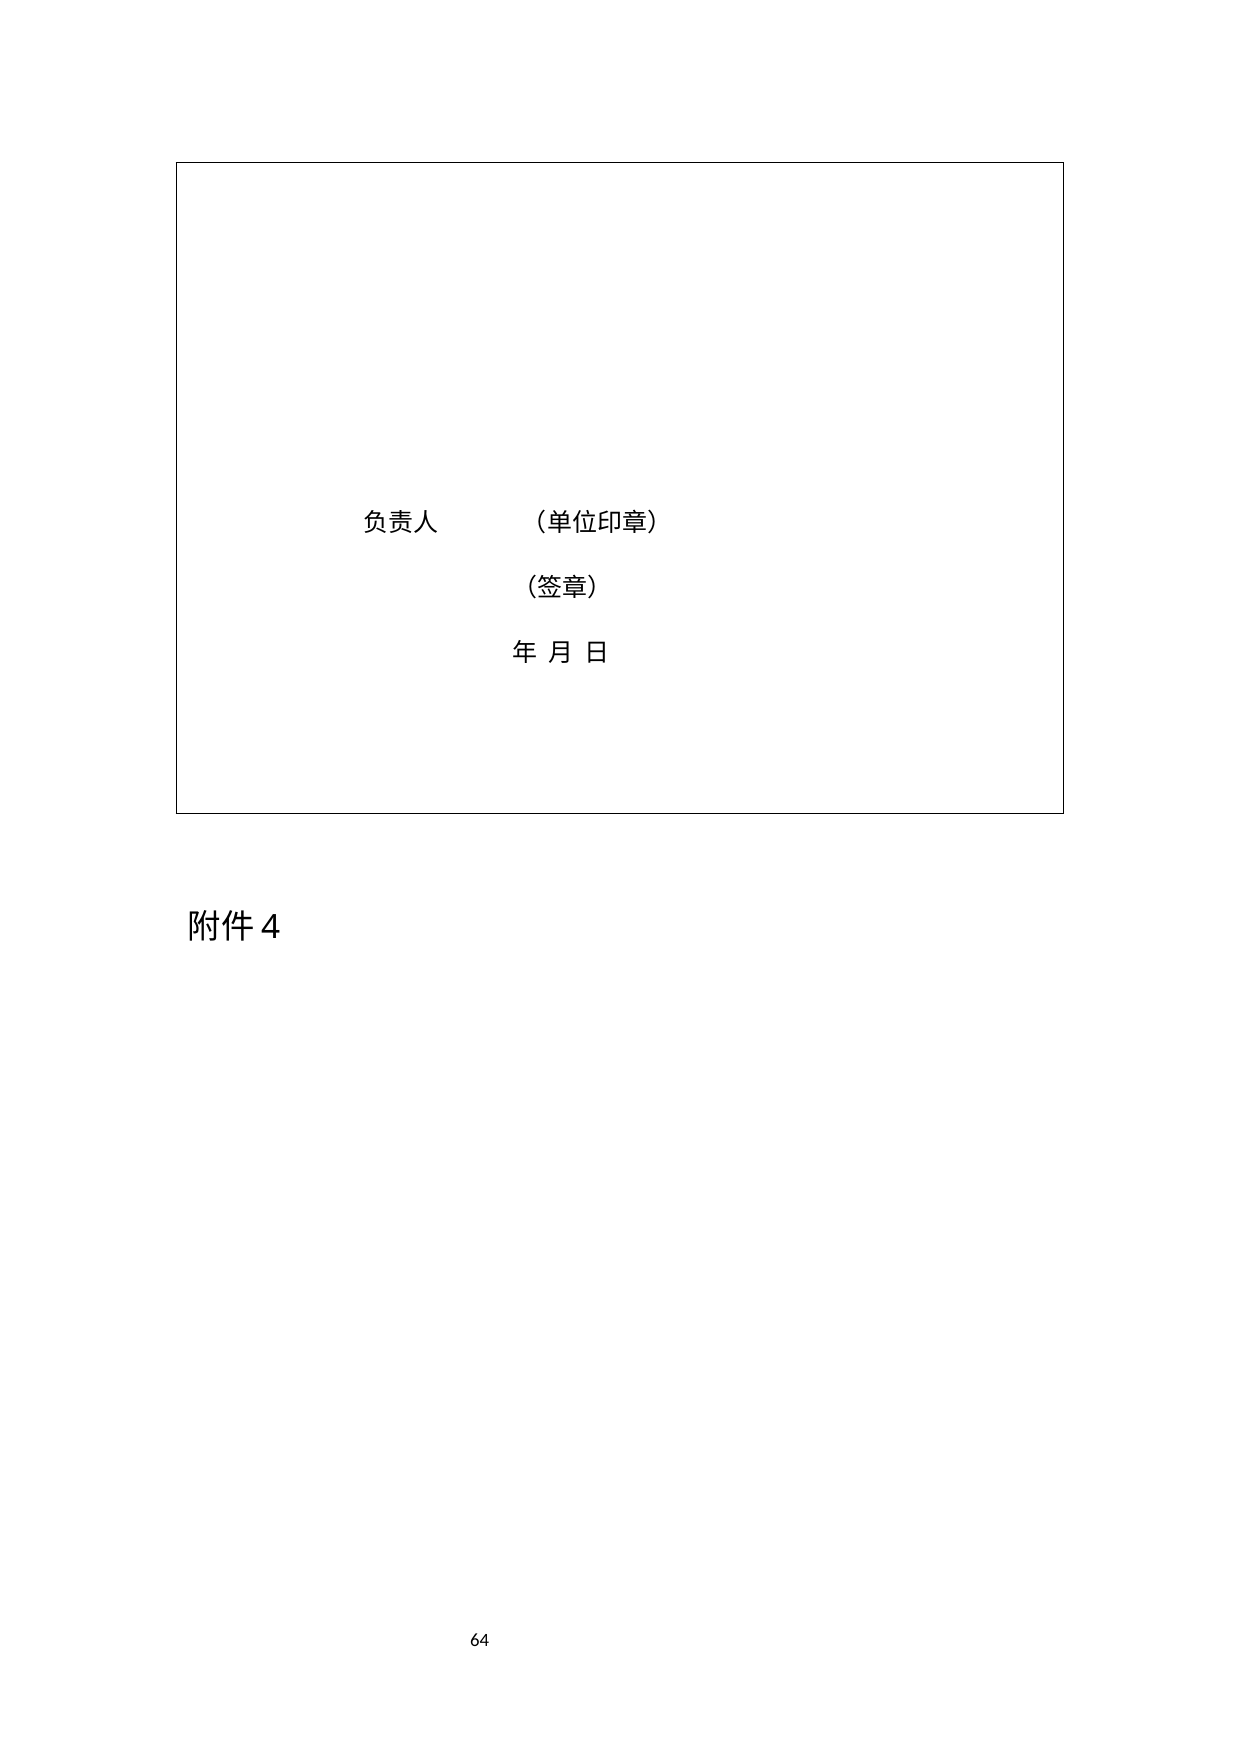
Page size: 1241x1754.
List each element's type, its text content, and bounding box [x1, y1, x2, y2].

text 附件4 [187, 892, 1053, 957]
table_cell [177, 163, 1063, 813]
